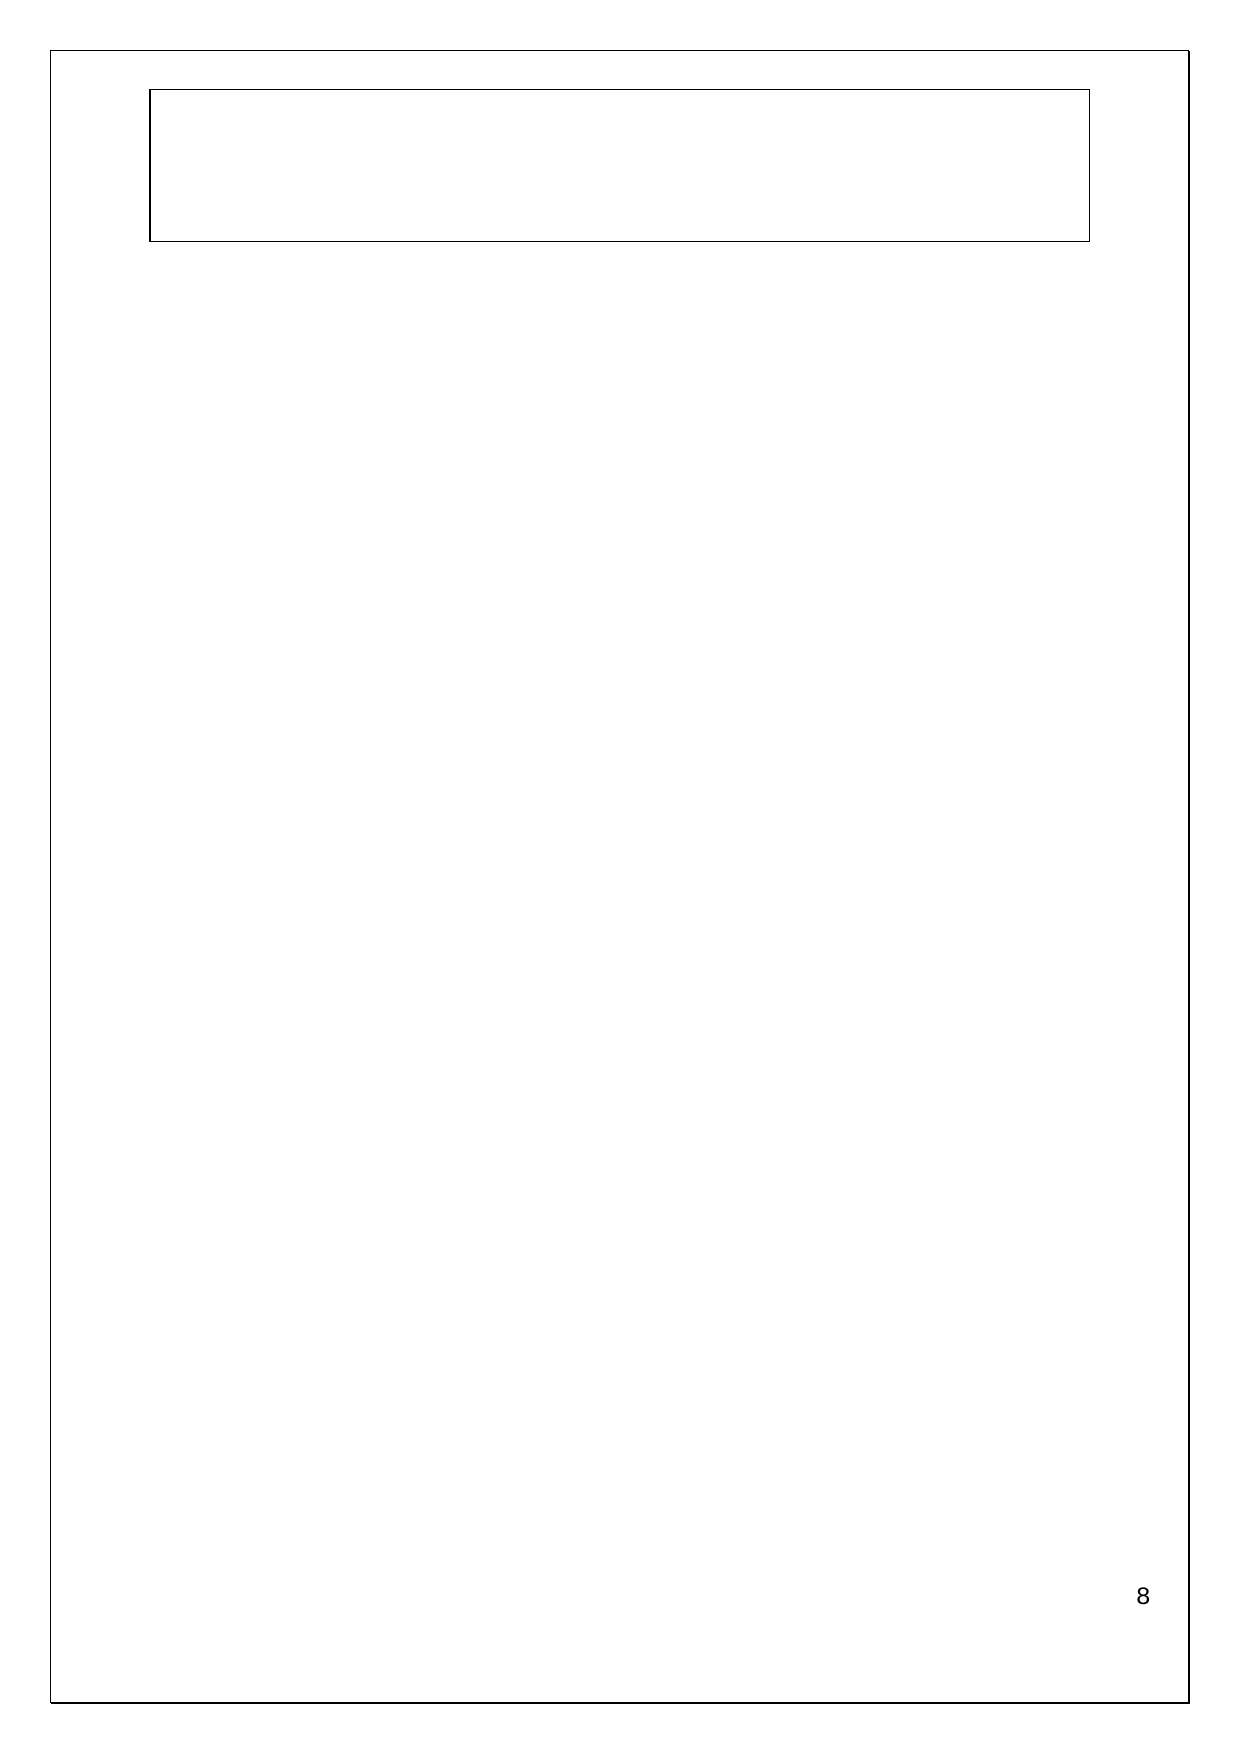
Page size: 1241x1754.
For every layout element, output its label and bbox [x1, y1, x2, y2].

table_cell [151, 90, 1089, 241]
